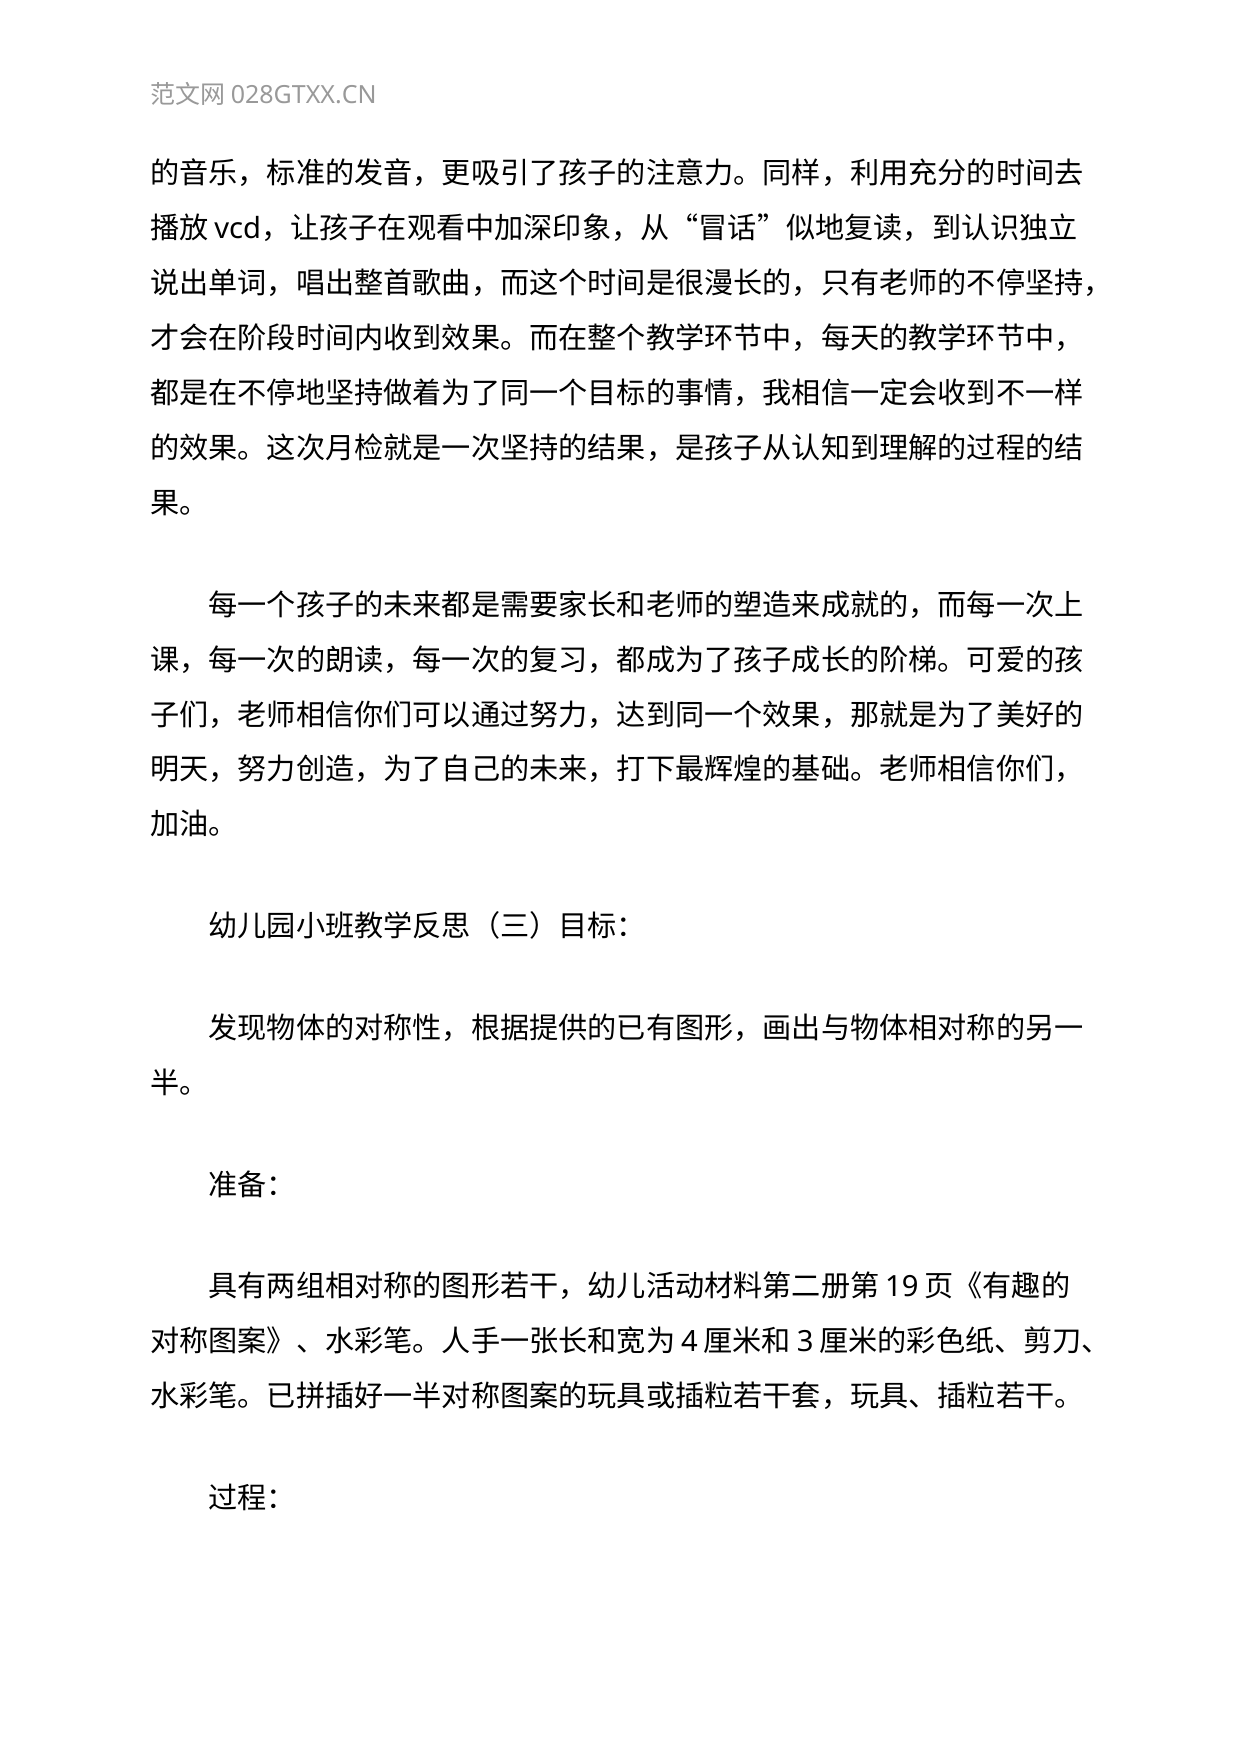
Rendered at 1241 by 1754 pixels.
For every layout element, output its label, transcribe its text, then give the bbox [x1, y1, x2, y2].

text 具有两组相对称的图形若干，幼儿活动材料第二册第19页《有趣的对称图案》、水彩笔。人手一张长和宽为4厘米和3厘米的彩色纸、剪刀、水彩笔。已拼插好一半对称图案的玩具或插粒若干套，玩具、插粒若干。 [150, 1263, 1090, 1415]
text 幼儿园小班教学反思（三）目标： [150, 903, 1090, 945]
text 每一个孩子的未来都是需要家长和老师的塑造来成就的，而每一次上课，每一次的朗读，每一次的复习，都成为了孩子成长的阶梯。可爱的孩子们，老师相信你们可以通过努力，达到同一个效果，那就是为了美好的明天，努力创造，为了自己的未来，打下最辉煌的基础。老师相信你们，加油。 [150, 581, 1090, 843]
text 发现物体的对称性，根据提供的已有图形，画出与物体相对称的另一半。 [150, 1004, 1090, 1102]
text 过程： [150, 1474, 1090, 1517]
text 准备： [150, 1161, 1090, 1203]
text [150, 150, 1090, 522]
